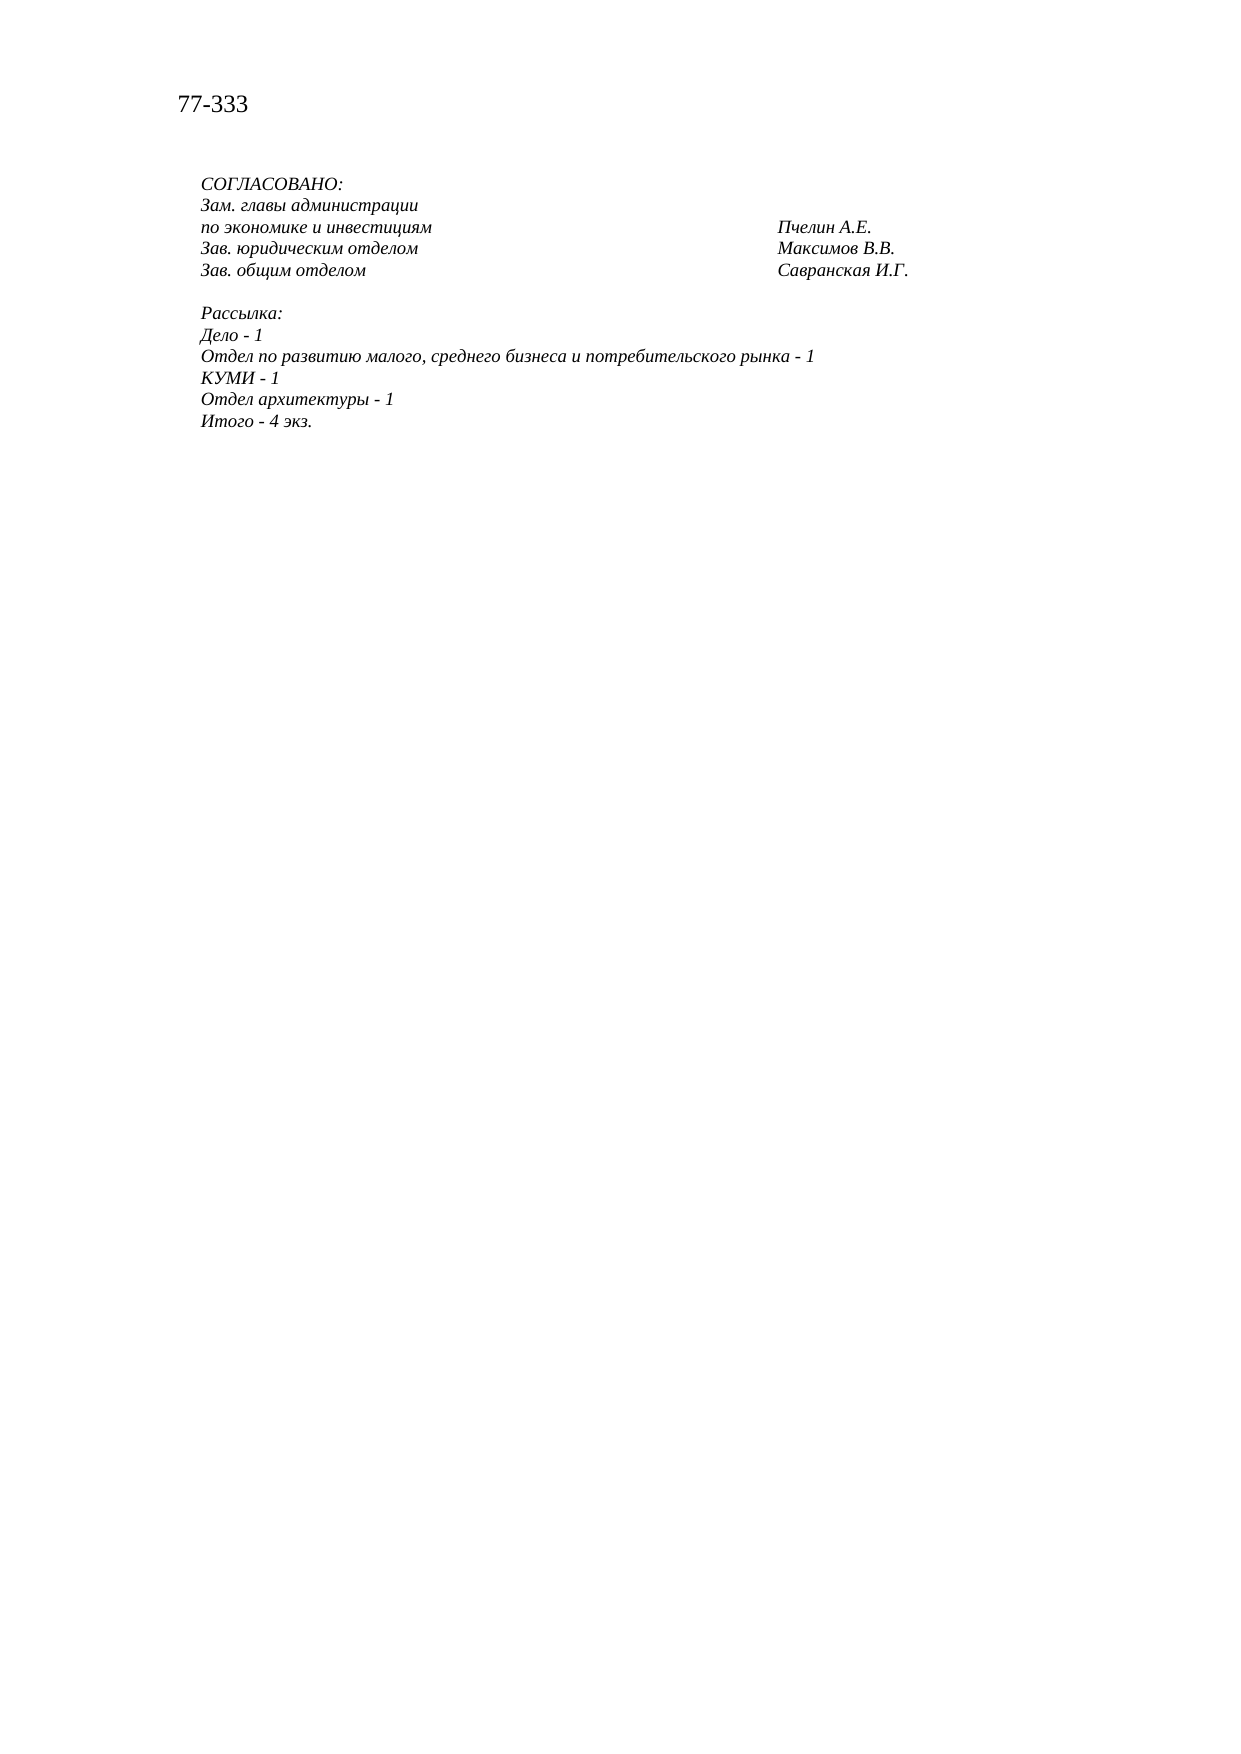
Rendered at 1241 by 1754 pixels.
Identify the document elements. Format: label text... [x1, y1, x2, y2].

text по экономике и инвестициям Пчелин А.Е. [177, 216, 1122, 237]
text Отдел по развитию малого, среднего бизнеса и потребительского рынка - 1 [177, 345, 1122, 367]
text Дело - 1 [177, 323, 1122, 345]
text Зам. главы администрации [177, 194, 1122, 216]
text Отдел архитектуры - 1 [177, 388, 1122, 410]
text 77-333 [177, 89, 1122, 117]
text Рассылка: [177, 302, 1122, 323]
text Зав. юридическим отделом Максимов В.В. [177, 237, 1122, 259]
text Зав. общим отделом Савранская И.Г. [177, 259, 1122, 280]
text СОГЛАСОВАНО: [177, 172, 1122, 194]
text Итого - 4 экз. [177, 410, 1122, 431]
text КУМИ - 1 [177, 367, 1122, 388]
